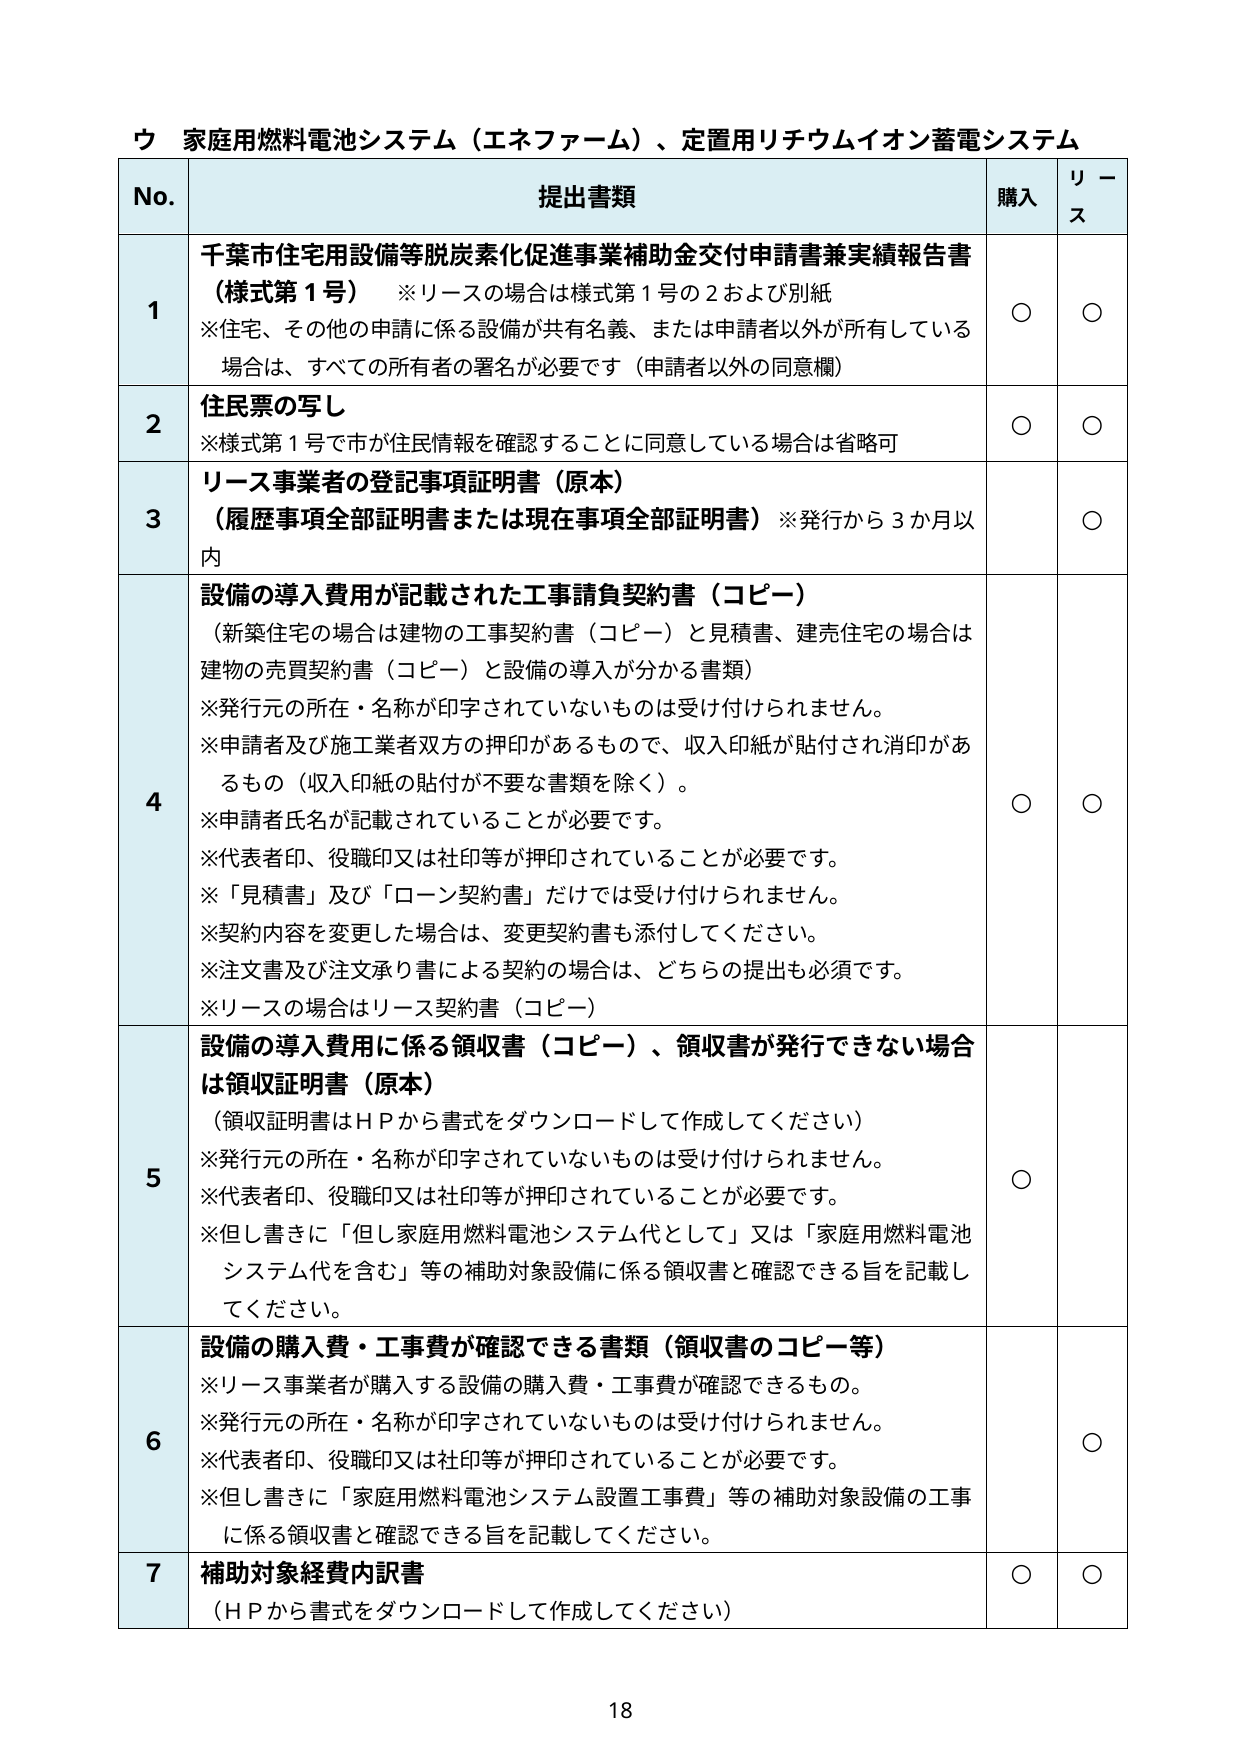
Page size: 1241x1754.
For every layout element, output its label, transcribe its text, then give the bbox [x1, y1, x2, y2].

table_cell 設備の導入費用に係る領収書（コピー）、領収書が発行できない場合は領収証明書（原本） （領収証明書はＨＰから書式をダウンロードして作成してください） ※発行元の所在・名称が印字されていないものは受け付けられません。 ※代表者印、役職印又は社印等が押印されていることが必要です。 ※但し書きに「但し家庭用燃料電池システム代として」又は「家庭用燃料電池システム代を含む」等の補助対象設備に係る領収書と確認できる旨を記載してください。 [189, 1026, 986, 1326]
text ウ 家庭用燃料電池システム（エネファーム）、定置用リチウムイオン蓄電システム [133, 120, 1122, 157]
table_header 購入 [987, 159, 1057, 233]
table_cell [1058, 1026, 1127, 1326]
table_header No. [119, 159, 188, 233]
table_header 提出書類 [189, 159, 986, 233]
table_cell 千葉市住宅用設備等脱炭素化促進事業補助金交付申請書兼実績報告書（様式第1号） ※リースの場合は様式第1号の2および別紙 ※住宅、その他の申請に係る設備が共有名義、または申請者以外が所有している場合は、すべての所有者の署名が必要です（申請者以外の同意欄） [189, 235, 986, 384]
table_cell ○ [987, 1026, 1057, 1326]
table_cell ２ [119, 386, 188, 461]
table_cell ○ [1058, 235, 1127, 384]
table_cell 設備の導入費用が記載された工事請負契約書（コピー） （新築住宅の場合は建物の工事契約書（コピー）と見積書、建売住宅の場合は建物の売買契約書（コピー）と設備の導入が分かる書類） ※発行元の所在・名称が印字されていないものは受け付けられません。 ※申請者及び施工業者双方の押印があるもので、収入印紙が貼付され消印があるもの（収入印紙の貼付が不要な書類を除く）。 ※申請者氏名が記載されていることが必要です。 ※代表者印、役職印又は社印等が押印されていることが必要です。 ※「見積書」及び「ローン契約書」だけでは受け付けられません。 ※契約内容を変更した場合は、変更契約書も添付してください。 ※注文書及び注文承り書による契約の場合は、どちらの提出も必須です。 ※リースの場合はリース契約書（コピー） [189, 575, 986, 1025]
table_cell ○ [987, 1553, 1057, 1628]
table_cell 住民票の写し ※様式第1号で市が住民情報を確認することに同意している場合は省略可 [189, 386, 986, 461]
table_cell リース事業者の登記事項証明書（原本） （履歴事項全部証明書または現在事項全部証明書）※発行から3か月以内 [189, 462, 986, 574]
table_cell [987, 462, 1057, 574]
table_cell ○ [1058, 1553, 1127, 1628]
table_cell ○ [987, 386, 1057, 461]
table_cell ３ [119, 462, 188, 574]
table_header リース [1058, 159, 1127, 233]
table_cell 1 [119, 235, 188, 384]
table_cell [987, 1327, 1057, 1552]
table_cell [189, 1553, 986, 1628]
table_cell ○ [1058, 1327, 1127, 1552]
table_cell 設備の購入費・工事費が確認できる書類（領収書のコピー等） ※リース事業者が購入する設備の購入費・工事費が確認できるもの。 ※発行元の所在・名称が印字されていないものは受け付けられません。 ※代表者印、役職印又は社印等が押印されていることが必要です。 ※但し書きに「家庭用燃料電池システム設置工事費」等の補助対象設備の工事に係る領収書と確認できる旨を記載してください。 [189, 1327, 986, 1552]
table_cell ４ [119, 575, 188, 1025]
table_cell ６ [119, 1327, 188, 1552]
table_cell ○ [1058, 386, 1127, 461]
table_cell ５ [119, 1026, 188, 1326]
table_cell ○ [1058, 575, 1127, 1025]
table_cell ７ [119, 1553, 188, 1628]
table_cell ○ [1058, 462, 1127, 574]
table_cell ○ [987, 575, 1057, 1025]
table_cell ○ [987, 235, 1057, 384]
